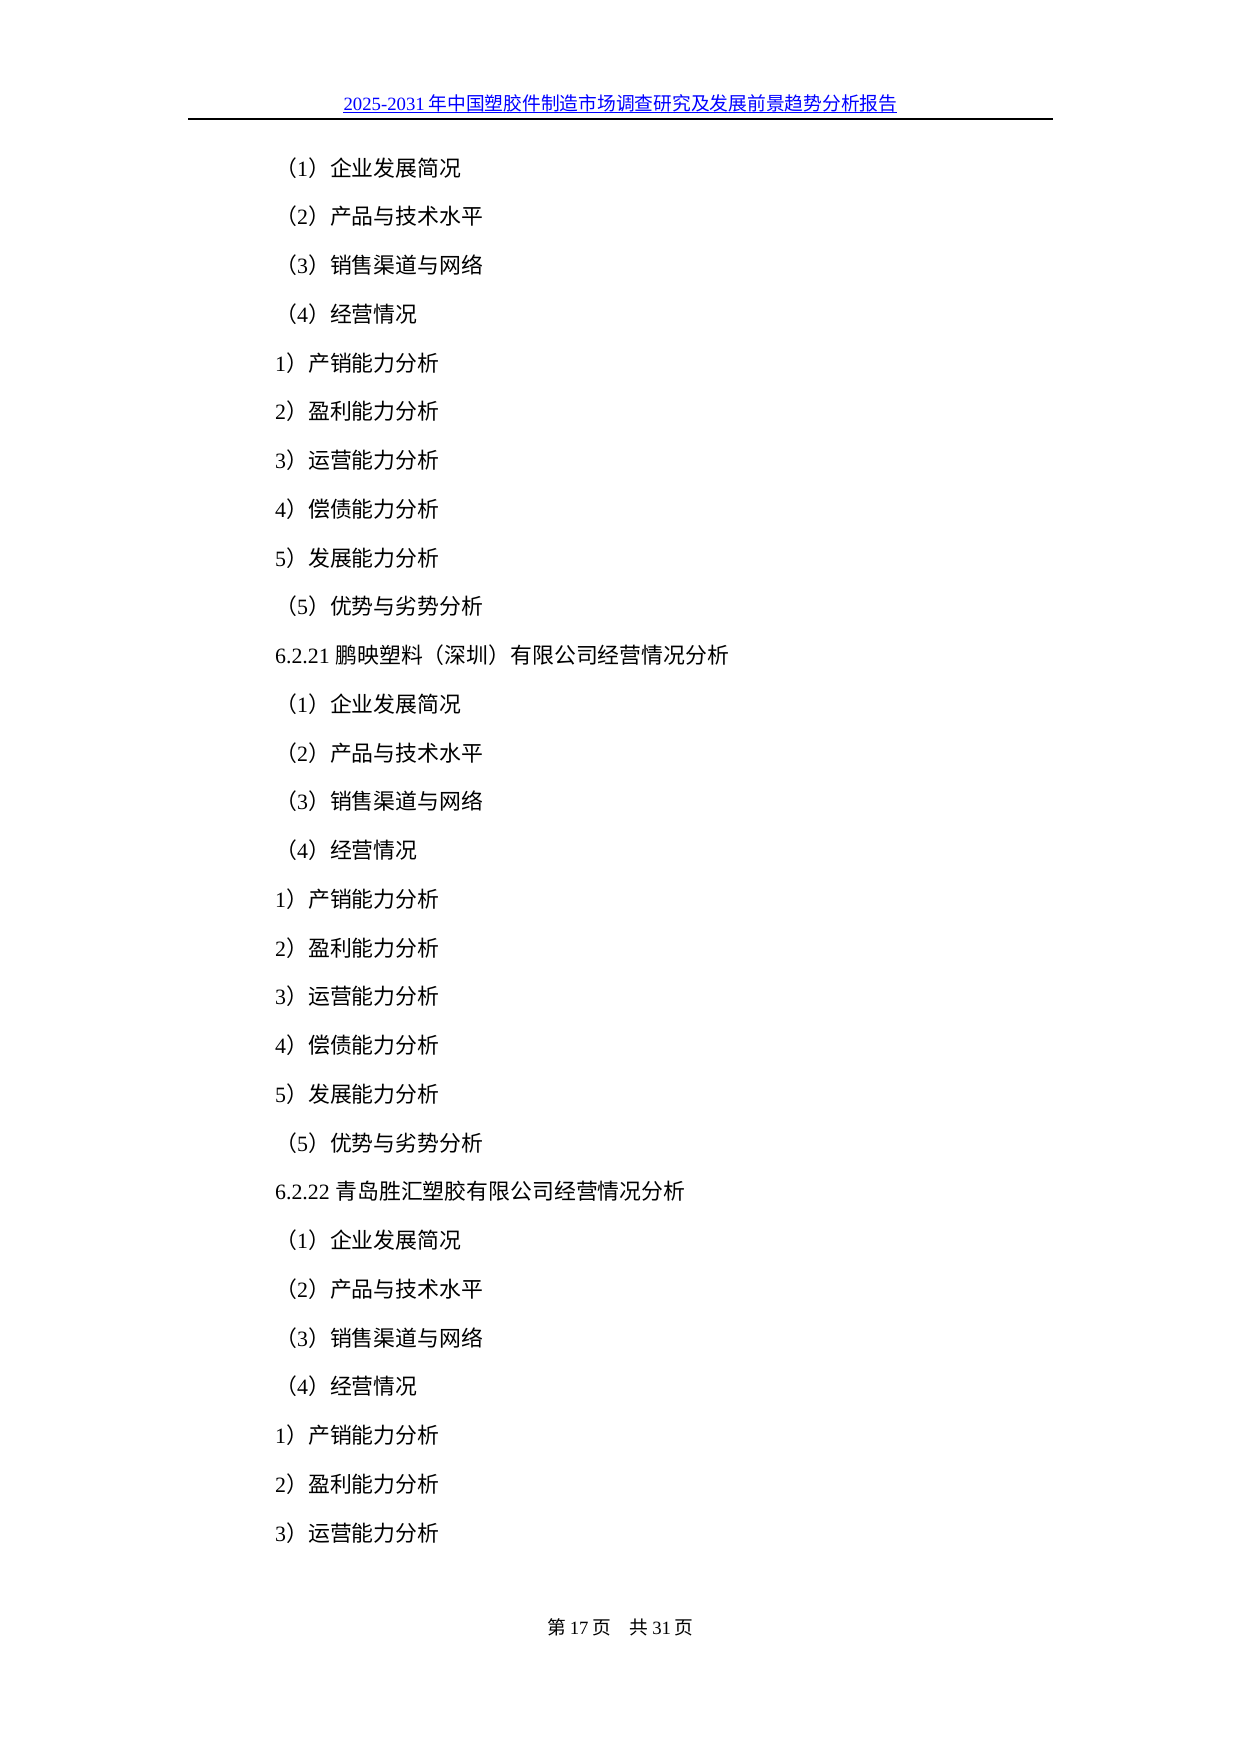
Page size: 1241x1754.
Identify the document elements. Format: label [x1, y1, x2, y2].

text [187, 150, 1053, 1548]
